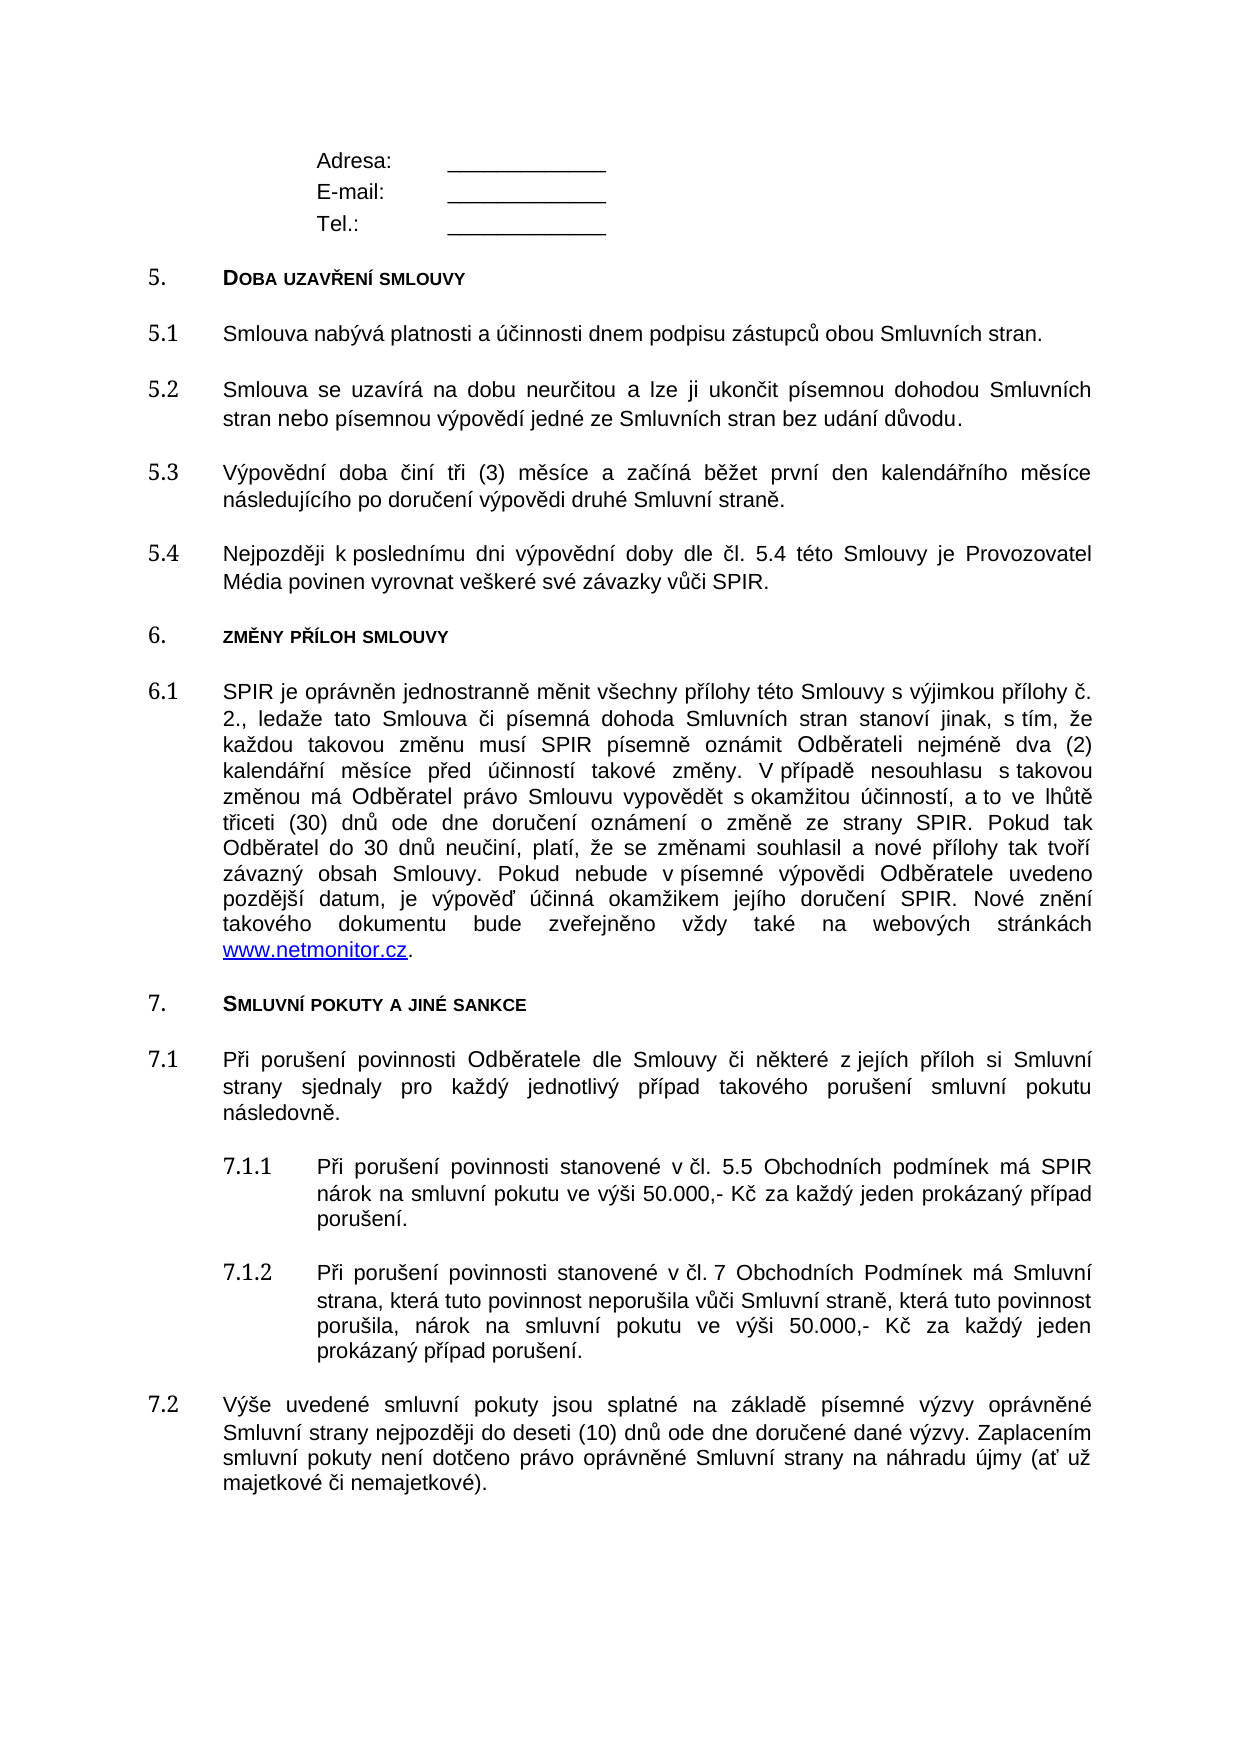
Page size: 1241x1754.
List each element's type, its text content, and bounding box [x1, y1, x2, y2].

list SPIR je oprávněn jednostranně měnit všechny přílohy této Smlouvy s výjimkou přílohy č. 2., ledaže tato Smlouva či písemná dohoda Smluvních stran stanoví jinak, s tím, že každou takovou změnu musí SPIR písemně oznámit Odběrateli nejméně dva (2) kalendářní měsíce před účinností takové změny. V případě nesouhlasu s takovou změnou má Odběratel právo Smlouvu vypovědět s okamžitou účinností, a to ve lhůtě třiceti (30) dnů ode dne doručení oznámení o změně ze strany SPIR. Pokud tak Odběratel do 30 dnů neučiní, platí, že se změnami souhlasil a nové přílohy tak tvoří závazný obsah Smlouvy. Pokud nebude v písemné výpovědi Odběratele uvedeno pozdější datum, je výpověď účinná okamžikem jejího doručení SPIR. Nové znění takového dokumentu bude zveřejněno vždy také na webových stránkách www.netmonitor.cz. [148, 675, 1093, 962]
list Při porušení povinnosti stanovené v čl. 5.5 Obchodních podmínek má SPIR nárok na smluvní pokutu ve výši 50.000,- Kč za každý jeden prokázaný případ porušení. [223, 1150, 1093, 1231]
list Výpovědní doba činí tři (3) měsíce a začíná běžet první den kalendářního měsíce následujícího po doručení výpovědi druhé Smluvní straně. [148, 456, 1093, 512]
list Výše uvedené smluvní pokuty jsou splatné na základě písemné výzvy oprávněné Smluvní strany nejpozději do deseti (10) dnů ode dne doručené dané výzvy. Zaplacením smluvní pokuty není dotčeno právo oprávněné Smluvní strany na náhradu újmy (ať už majetkové či nemajetkové). [148, 1388, 1093, 1495]
list Nejpozději k poslednímu dni výpovědní doby dle čl. 5.4 této Smlouvy je Provozovatel Média povinen vyrovnat veškeré své závazky vůči SPIR. [148, 537, 1093, 594]
list změny příloh smlouvy [148, 619, 1093, 650]
list Smluvní pokuty a jiné sankce [148, 987, 1093, 1018]
text Adresa: _____________ [243, 148, 1093, 173]
list Doba uzavření smlouvy [148, 261, 1093, 292]
list Smlouva nabývá platnosti a účinnosti dnem podpisu zástupců obou Smluvních stran. [148, 317, 1093, 348]
list Smlouva se uzavírá na dobu neurčitou a lze ji ukončit písemnou dohodou Smluvních stran nebo písemnou výpovědí jedné ze Smluvních stran bez udání důvodu. [148, 373, 1093, 431]
text E-mail: _____________ [243, 179, 1093, 204]
list Při porušení povinnosti stanovené v čl. 7 Obchodních Podmínek má Smluvní strana, která tuto povinnost neporušila vůči Smluvní straně, která tuto povinnost porušila, nárok na smluvní pokutu ve výši 50.000,- Kč za každý jeden prokázaný případ porušení. [223, 1256, 1093, 1363]
list Při porušení povinnosti Odběratele dle Smlouvy či některé z jejích příloh si Smluvní strany sjednaly pro každý jednotlivý případ takového porušení smluvní pokutu následovně. [148, 1043, 1093, 1125]
text Tel.: _____________ [243, 211, 1093, 236]
